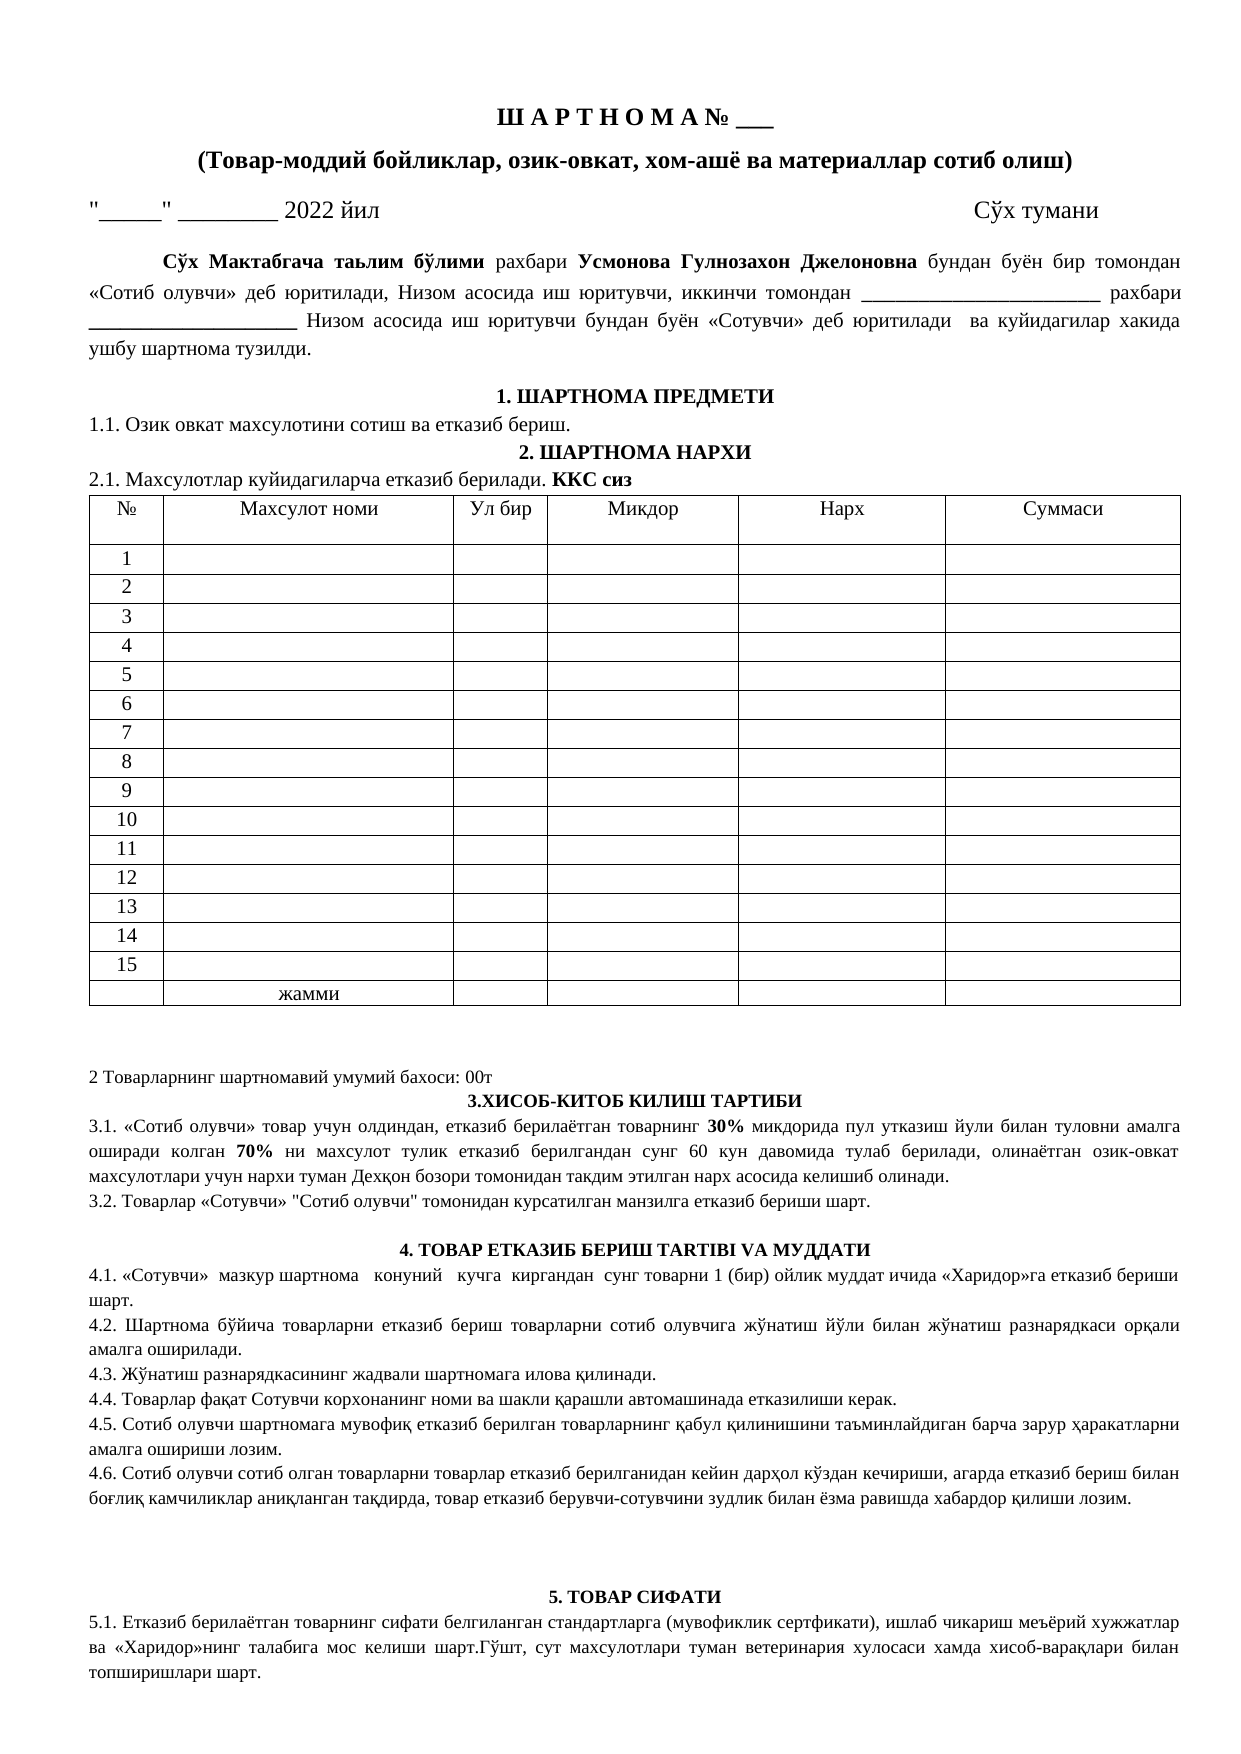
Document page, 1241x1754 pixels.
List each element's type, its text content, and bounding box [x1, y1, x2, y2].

table_cell [454, 691, 547, 719]
table_cell [454, 865, 547, 893]
table_cell [548, 720, 738, 748]
table_cell [946, 749, 1180, 777]
table_cell 9 [90, 778, 163, 806]
table_cell [946, 836, 1180, 864]
table_cell [164, 604, 453, 632]
table_cell [454, 720, 547, 748]
table_cell [739, 545, 945, 573]
table_cell [739, 720, 945, 748]
text 3.2. Товарлар «Сотувчи» "Сотиб олувчи" томонидан курсатилган манзилга етказиб бериши шарт. [89, 1189, 1181, 1211]
table_cell [946, 691, 1180, 719]
table_cell [946, 575, 1180, 602]
table_cell [454, 894, 547, 922]
text 3.1. «Сотиб олувчи» товар учун олдиндан, етказиб берилаётган товарнинг 30% микдорида пул утказиш йули билан туловни амалга оширади колган 70% ни махсулот тулик етказиб берилгандан сунг 60 кун давомида тулаб берилади, олинаётган озик-овкат махсулотлари учун нархи туман Дехқон бозори томонидан такдим этилган нарх асосида келишиб олинади. [89, 1115, 1181, 1186]
table_cell 2 [90, 575, 163, 602]
table_header № [90, 496, 163, 544]
table_cell [548, 691, 738, 719]
table_cell [946, 633, 1180, 661]
table_cell [548, 575, 738, 602]
table_cell [454, 923, 547, 951]
table_cell [164, 807, 453, 835]
table_cell [454, 575, 547, 602]
text 4. ТОВАР ЕТКАЗИБ БЕРИШ TARTIBI VA МУДДАТИ [89, 1239, 1181, 1261]
text Сўх Мактабгача таьлим бўлими рахбари Усмонова Гулнозахон Джелоновна бундан буён бир томондан «Сотиб олувчи» деб юритилади, Низом асосида иш юритувчи, иккинчи томондан _____________________ рахбари ____________________ Низом асосида иш юритувчи бундан буён «Сотувчи» деб юритилади ва куйидагилар хакида ушбу шартнома тузилди. [89, 249, 1181, 360]
table_cell [454, 807, 547, 835]
table_cell [739, 923, 945, 951]
text 2 Товарларнинг шартномавий умумий бахоси: 00т [89, 1066, 1181, 1087]
table_cell [739, 981, 945, 1005]
table_cell [164, 952, 453, 980]
table_header Нарх [739, 496, 945, 544]
table_cell 1 [90, 545, 163, 573]
table_cell [164, 575, 453, 602]
table_cell [164, 545, 453, 573]
table_cell [548, 633, 738, 661]
table_cell [548, 604, 738, 632]
text 4.3. Жўнатиш разнарядкасининг жадвали шартномага илова қилинади. [89, 1363, 1181, 1385]
table_cell [739, 604, 945, 632]
table_cell 15 [90, 952, 163, 980]
table_cell [739, 952, 945, 980]
table_cell [548, 981, 738, 1005]
table_cell 6 [90, 691, 163, 719]
table_cell [164, 894, 453, 922]
text 5. ТОВАР СИФАТИ [89, 1586, 1181, 1608]
table_cell [90, 981, 163, 1005]
text 2.1. Махсулотлар куйидагиларча етказиб берилади. ККС сиз [89, 467, 1181, 491]
table_cell [946, 807, 1180, 835]
table_cell [548, 662, 738, 690]
table_cell [739, 807, 945, 835]
table_cell [164, 836, 453, 864]
table_cell [739, 894, 945, 922]
text 4.6. Сотиб олувчи сотиб олган товарларни товарлар етказиб берилганидан кейин дарҳол кўздан кечириши, агарда етказиб бериш билан боғлиқ камчиликлар аниқланган тақдирда, товар етказиб берувчи-сотувчини зудлик билан ёзма равишда хабардор қилиши лозим. [89, 1462, 1181, 1509]
table_cell [548, 894, 738, 922]
table_cell 5 [90, 662, 163, 690]
table_cell 14 [90, 923, 163, 951]
table_cell [454, 633, 547, 661]
table_cell жамми [164, 981, 453, 1005]
table_cell 8 [90, 749, 163, 777]
table_cell [454, 778, 547, 806]
text 3.ХИСОБ-КИТОБ КИЛИШ ТАРТИБИ [89, 1090, 1181, 1112]
text Ш А Р Т Н О М А № ___ [89, 102, 1181, 131]
table_cell [739, 865, 945, 893]
table_cell [946, 778, 1180, 806]
text 1. ШАРТНОМА ПРЕДМЕТИ [89, 384, 1181, 408]
table_cell [946, 865, 1180, 893]
text 5.1. Етказиб берилаётган товарнинг сифати белгиланган стандартларга (мувофиклик сертфикати), ишлаб чикариш меъёрий хужжатлар ва «Харидор»нинг талабига мос келиши шарт.Гўшт, сут махсулотлари туман ветеринария хулосаси хамда хисоб-варақлари билан топширишлари шарт. [89, 1611, 1181, 1682]
table_cell [548, 836, 738, 864]
table_cell [164, 633, 453, 661]
table_cell 4 [90, 633, 163, 661]
table_cell [164, 662, 453, 690]
table_cell [454, 604, 547, 632]
table_cell [164, 720, 453, 748]
text 2. ШАРТНОМА НАРХИ [89, 440, 1181, 464]
text 1.1. Озик овкат махсулотини сотиш ва етказиб бериш. [89, 412, 1181, 436]
table_cell [164, 778, 453, 806]
table_cell 7 [90, 720, 163, 748]
table_cell [548, 865, 738, 893]
text 4.2. Шартнома бўйича товарларни етказиб бериш товарларни сотиб олувчига жўнатиш йўли билан жўнатиш разнарядкаси орқали амалга оширилади. [89, 1313, 1181, 1360]
text 4.1. «Сотувчи» мазкур шартнома конуний кучга киргандан сунг товарни 1 (бир) ойлик муддат ичида «Харидор»га етказиб бериши шарт. [89, 1264, 1181, 1310]
table_cell [548, 807, 738, 835]
table_header Суммаси [946, 496, 1180, 544]
table_cell [454, 981, 547, 1005]
table_cell [454, 662, 547, 690]
table_cell 11 [90, 836, 163, 864]
table_cell 13 [90, 894, 163, 922]
text 4.5. Сотиб олувчи шартномага мувофиқ етказиб берилган товарларнинг қабул қилинишини таъминлайдиган барча зарур ҳаракатларни амалга ошириши лозим. [89, 1413, 1181, 1459]
table_cell [548, 923, 738, 951]
table_header Ул бир [454, 496, 547, 544]
table_header Микдор [548, 496, 738, 544]
table_cell [946, 981, 1180, 1005]
table_cell [164, 691, 453, 719]
text (Товар-моддий бойликлар, озик-овкат, хом-ашё ва материаллар сотиб олиш) [89, 145, 1181, 174]
table_cell [739, 749, 945, 777]
table_cell [739, 575, 945, 602]
table_cell [164, 749, 453, 777]
table_cell [946, 662, 1180, 690]
table_cell [946, 545, 1180, 573]
table_cell [946, 952, 1180, 980]
table_header Махсулот номи [164, 496, 453, 544]
table_cell [454, 952, 547, 980]
table_cell [454, 545, 547, 573]
table_cell [946, 894, 1180, 922]
table_cell [739, 633, 945, 661]
table_cell [739, 691, 945, 719]
text 4.4. Товарлар фақат Сотувчи корхонанинг номи ва шакли қарашли автомашинада етказилиши керак. [89, 1388, 1181, 1409]
table_cell 10 [90, 807, 163, 835]
table_cell [548, 952, 738, 980]
table_cell [946, 720, 1180, 748]
table_cell [548, 545, 738, 573]
table_cell [454, 749, 547, 777]
table_cell [946, 604, 1180, 632]
table_cell [164, 923, 453, 951]
table_cell [739, 836, 945, 864]
table_cell [739, 778, 945, 806]
table_cell [739, 662, 945, 690]
table_cell [548, 778, 738, 806]
table_cell 3 [90, 604, 163, 632]
table_cell [548, 749, 738, 777]
table_cell [164, 865, 453, 893]
table_cell 12 [90, 865, 163, 893]
text "_____" ________ 2022 йил Сўх тумани [89, 195, 1181, 223]
table_cell [946, 923, 1180, 951]
table_cell [454, 836, 547, 864]
